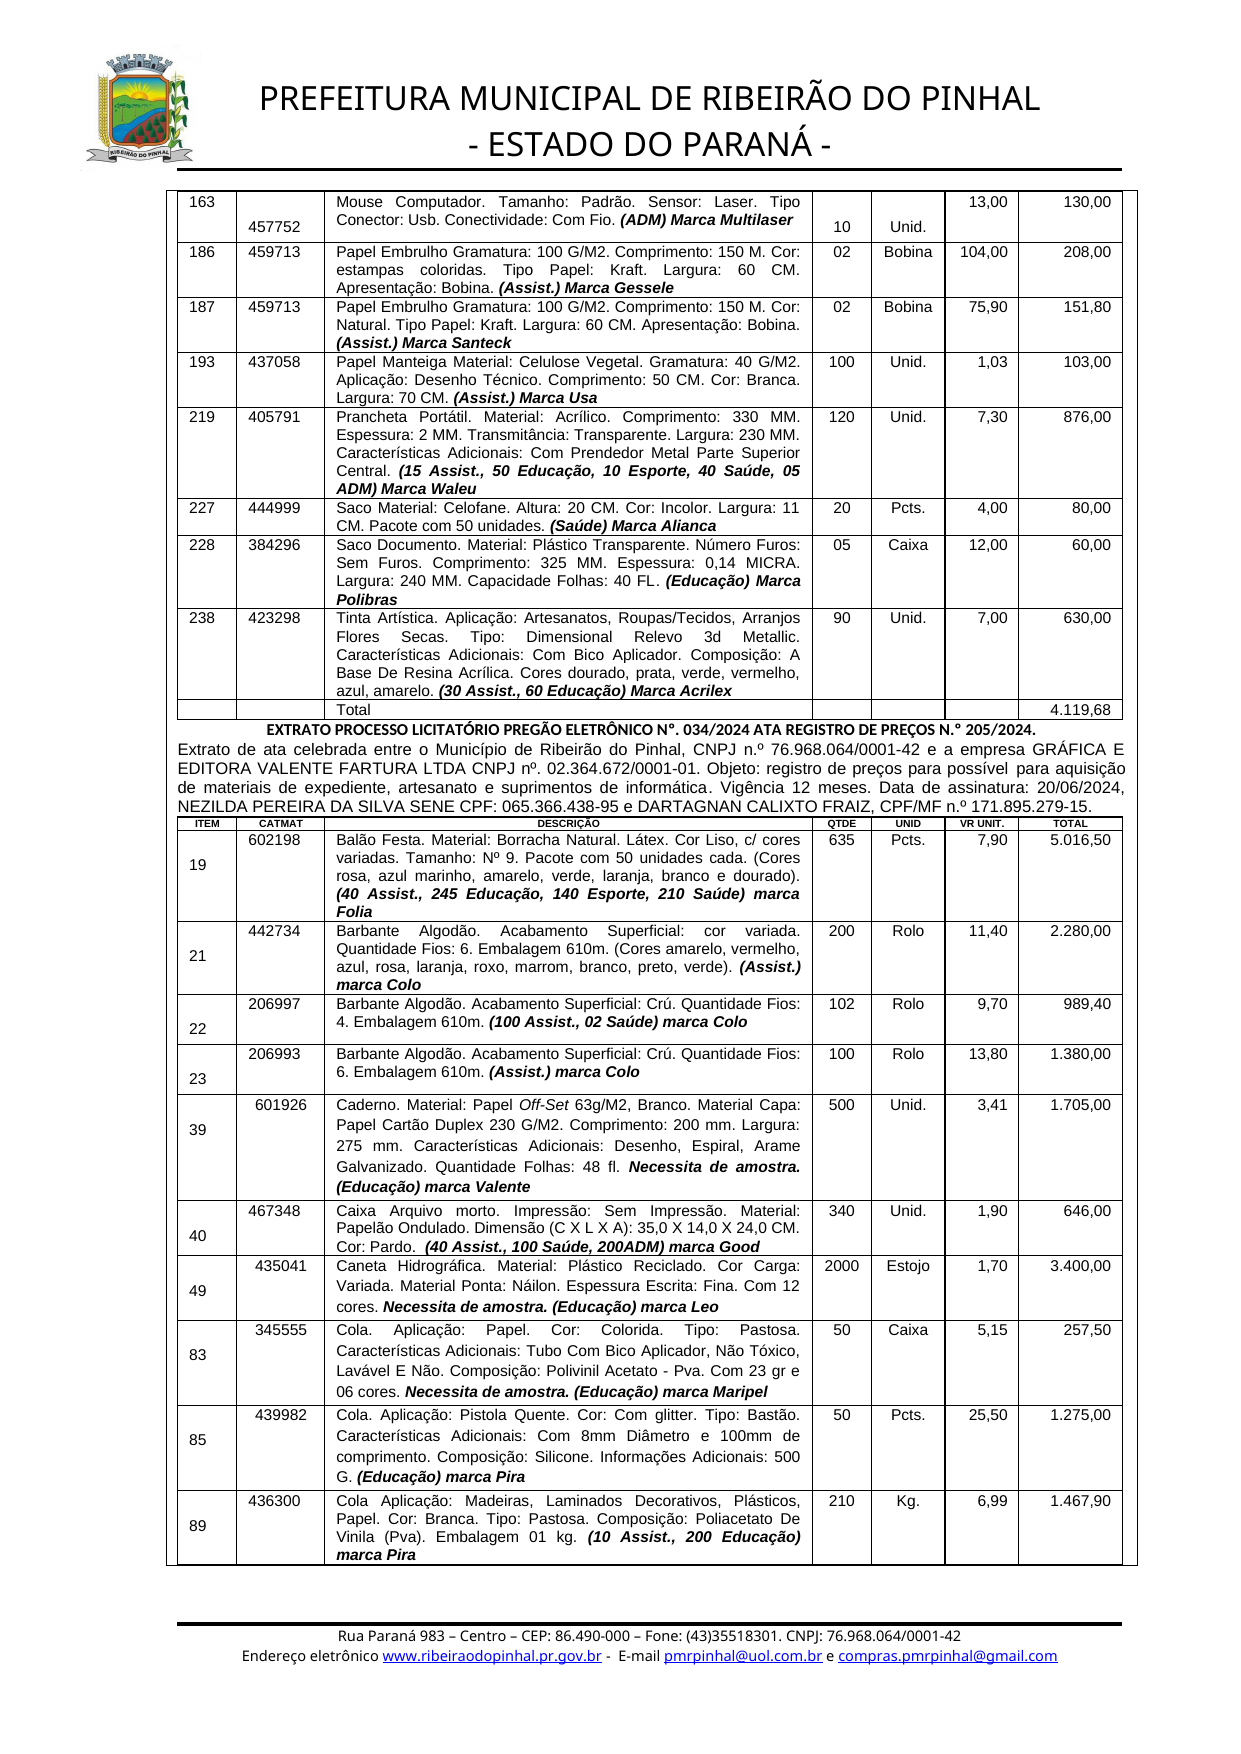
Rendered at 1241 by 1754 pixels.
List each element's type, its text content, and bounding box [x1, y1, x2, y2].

picture [79, 45, 202, 171]
